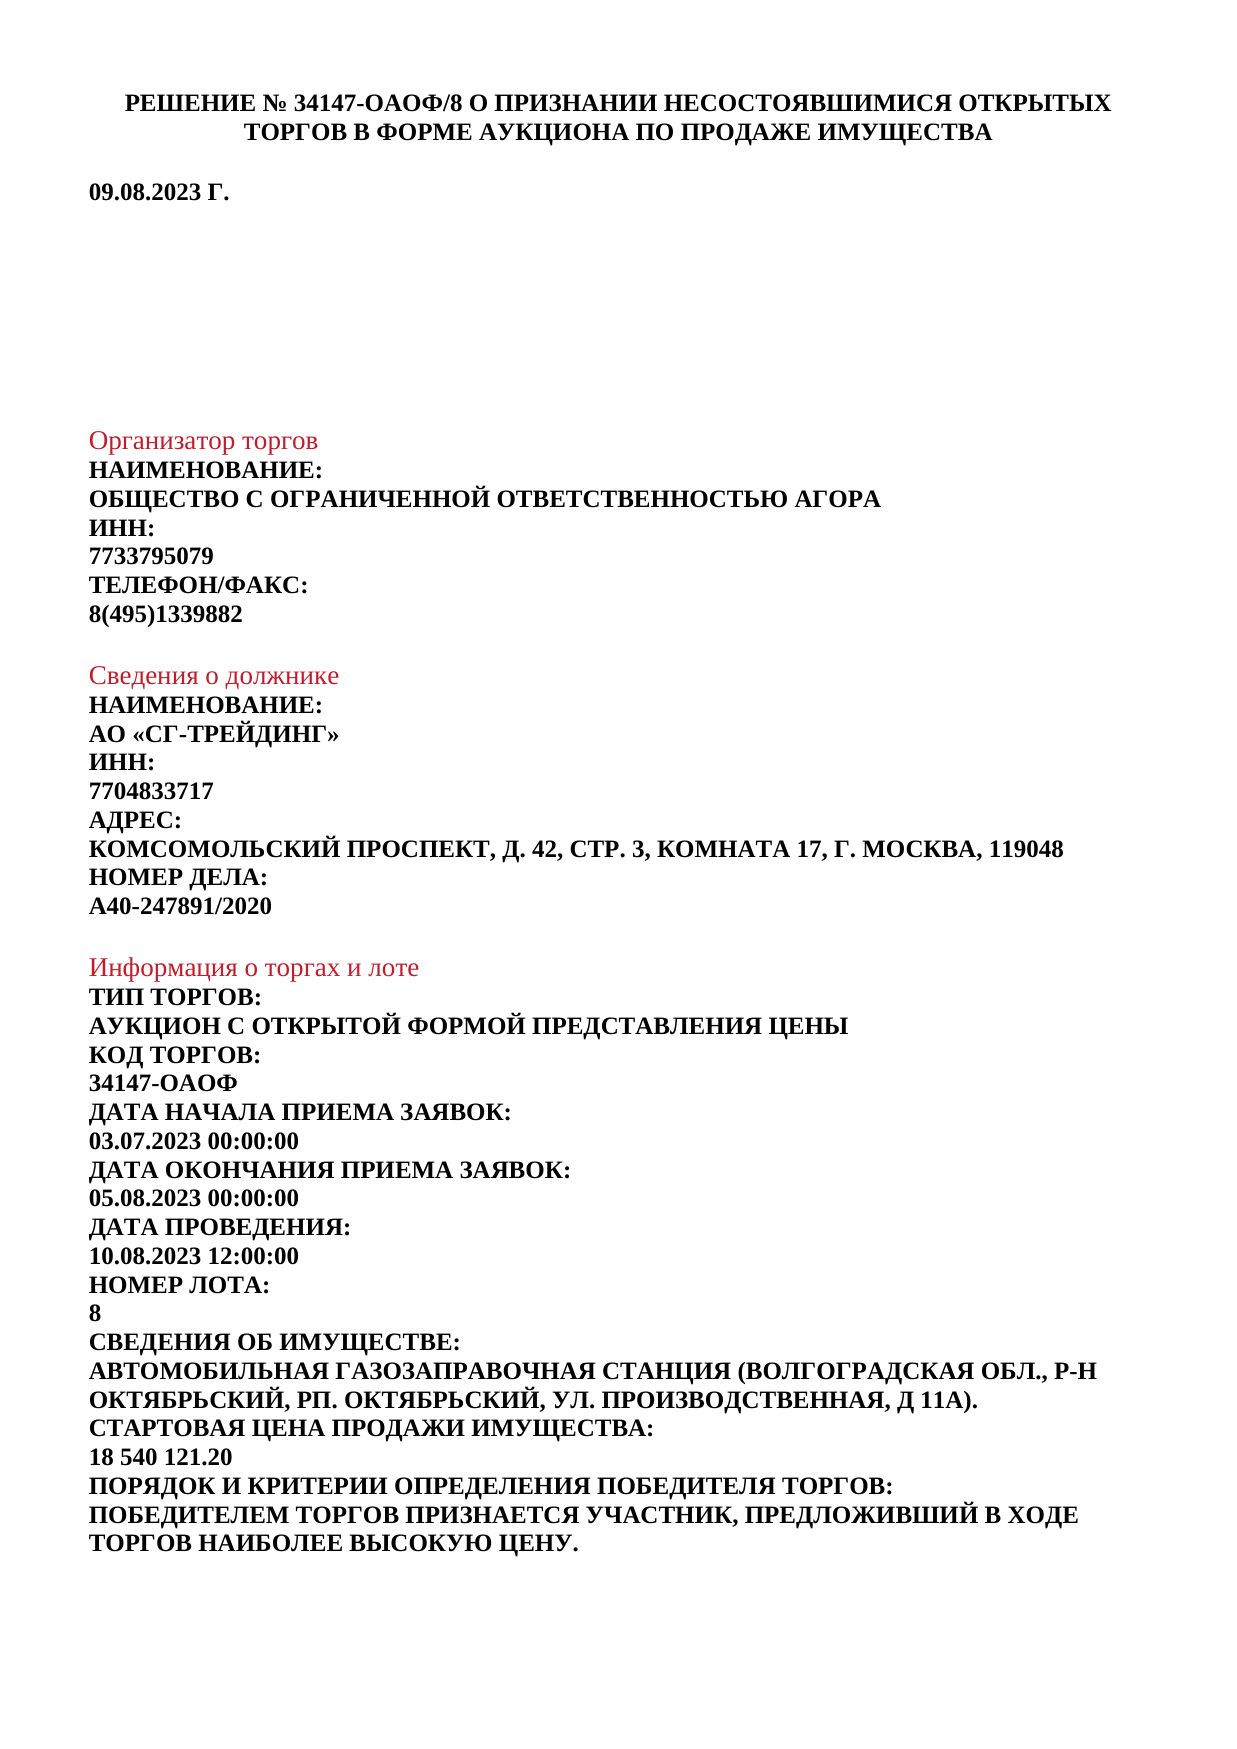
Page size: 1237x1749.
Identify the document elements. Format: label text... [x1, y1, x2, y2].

text РЕШЕНИЕ № 34147-ОАОФ/8 О ПРИЗНАНИИ НЕСОСТОЯВШИМИСЯ ОТКРЫТЫХ ТОРГОВ В ФОРМЕ АУКЦИОНА ПО ПРОДАЖЕ ИМУЩЕСТВА [88, 88, 1148, 146]
